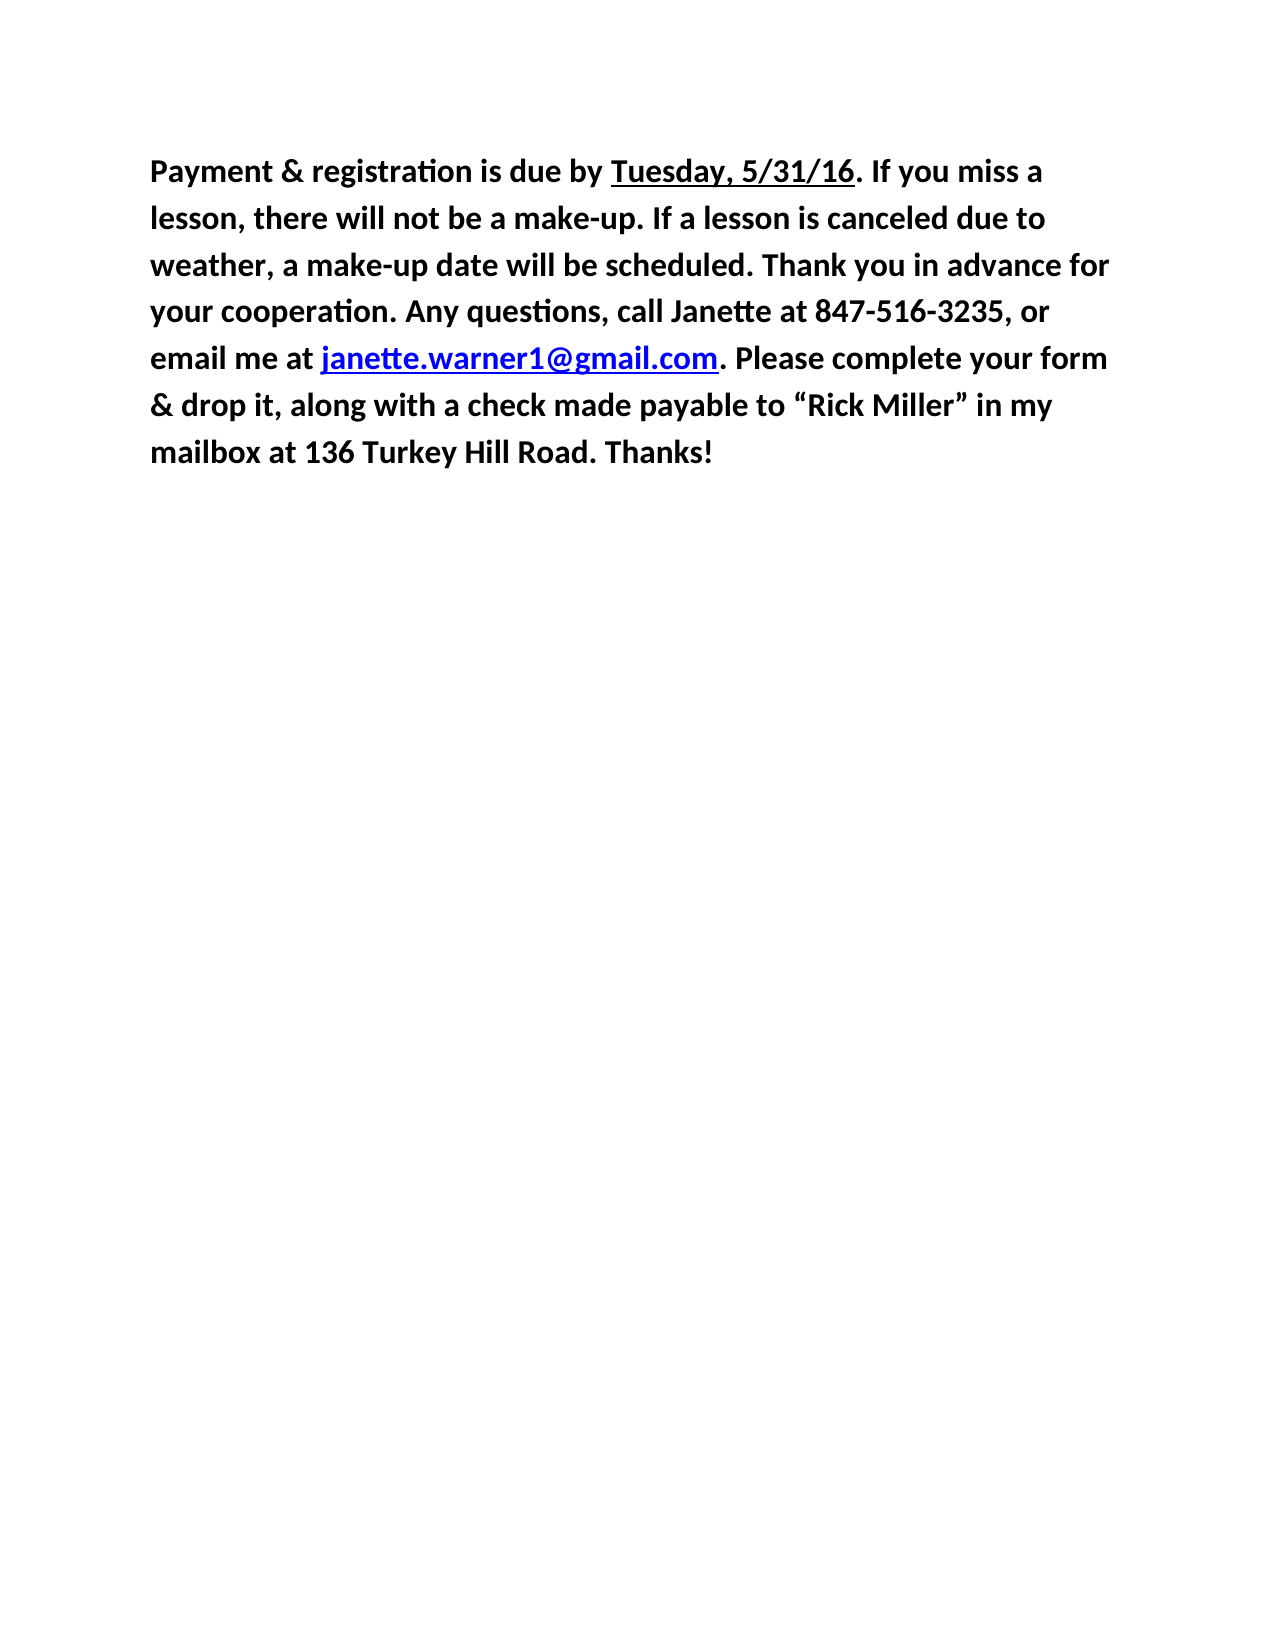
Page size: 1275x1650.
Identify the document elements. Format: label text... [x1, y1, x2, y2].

text Payment & registration is due by Tuesday, 5/31/16. If you miss a lesson, there will not be a make-up. If a lesson is canceled due to weather, a make-up date will be scheduled. Thank you in advance for your cooperation. Any questions, call Janette at 847-516-3235, or email me at janette.warner1@gmail.com. Please complete your form & drop it, along with a check made payable to “Rick Miller” in my mailbox at 136 Turkey Hill Road. Thanks! [150, 150, 1125, 471]
